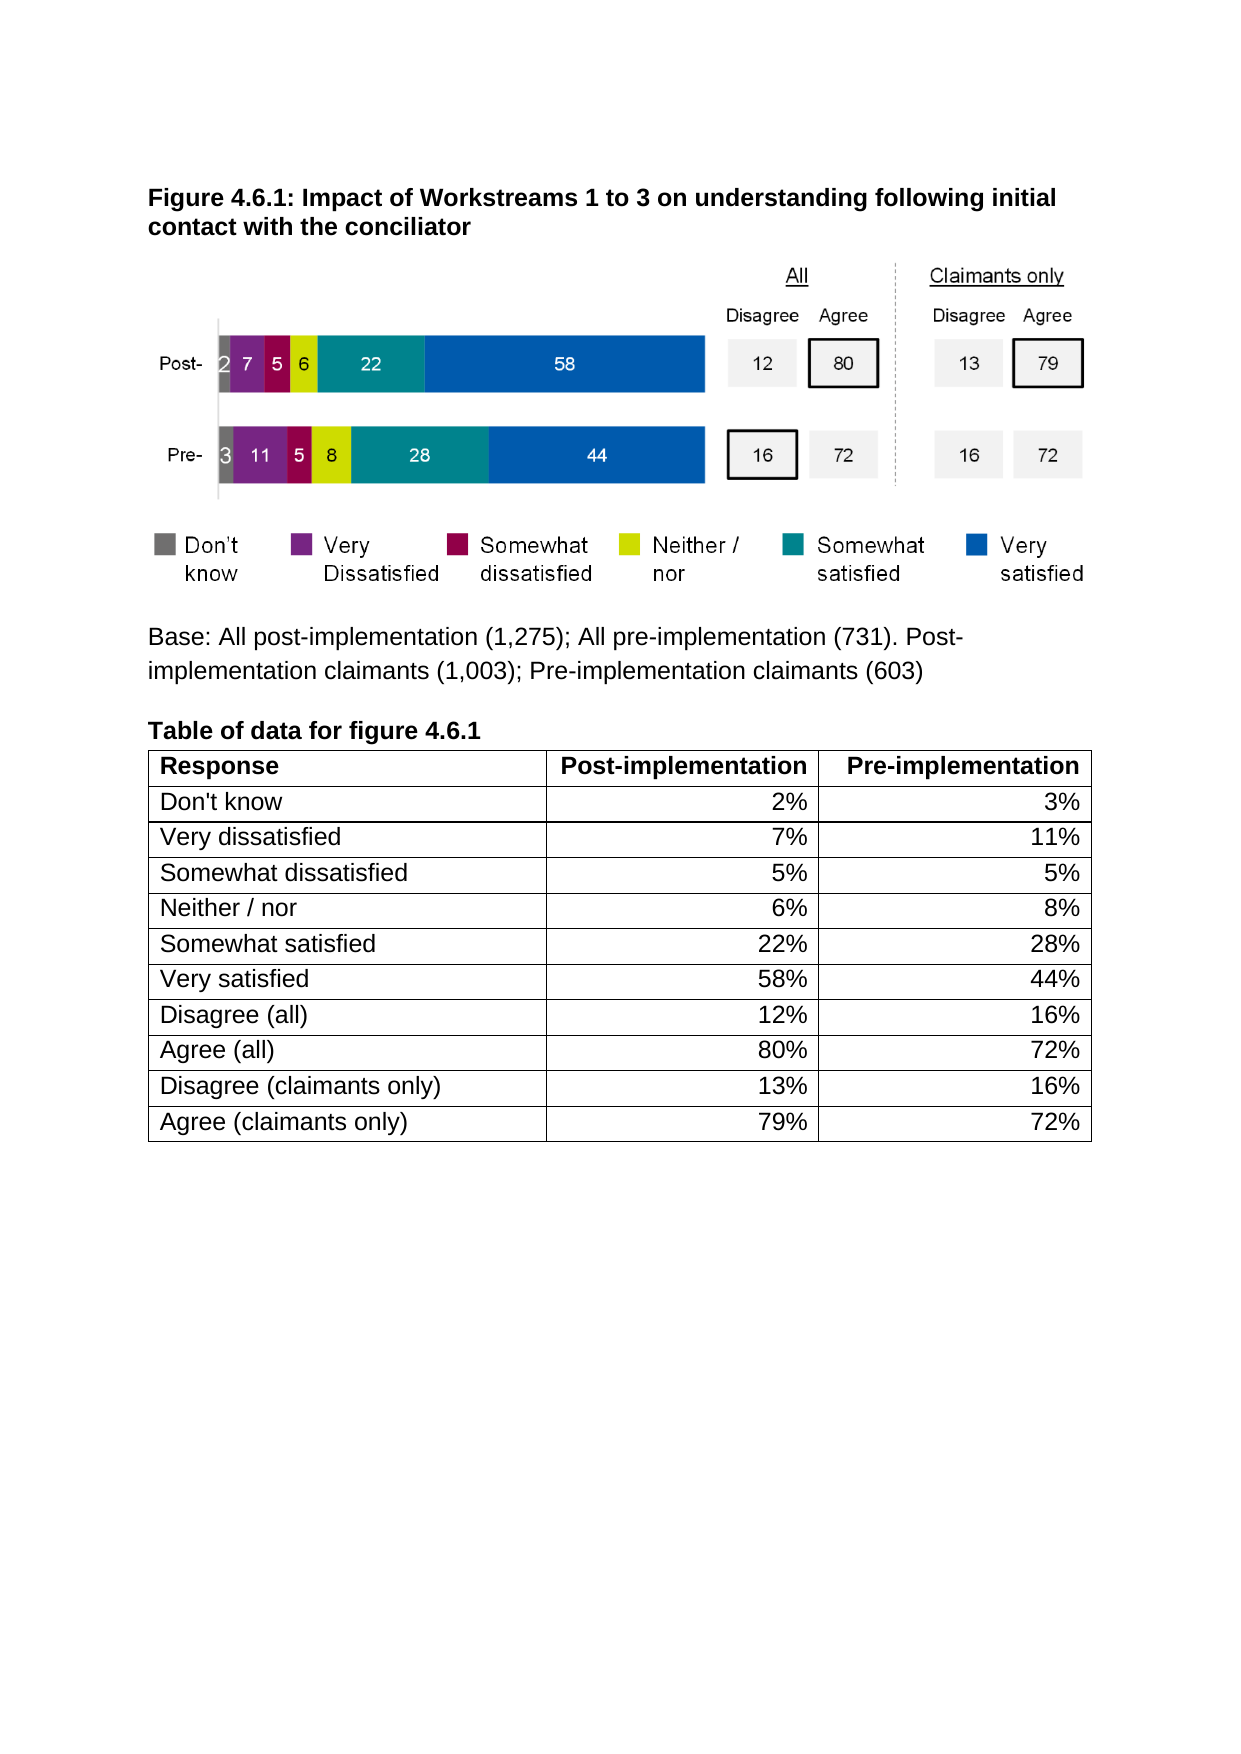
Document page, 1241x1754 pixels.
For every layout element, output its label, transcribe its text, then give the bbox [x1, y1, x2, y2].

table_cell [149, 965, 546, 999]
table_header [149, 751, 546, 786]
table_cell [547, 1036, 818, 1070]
text Table of data for figure 4.6.1 [148, 716, 1092, 744]
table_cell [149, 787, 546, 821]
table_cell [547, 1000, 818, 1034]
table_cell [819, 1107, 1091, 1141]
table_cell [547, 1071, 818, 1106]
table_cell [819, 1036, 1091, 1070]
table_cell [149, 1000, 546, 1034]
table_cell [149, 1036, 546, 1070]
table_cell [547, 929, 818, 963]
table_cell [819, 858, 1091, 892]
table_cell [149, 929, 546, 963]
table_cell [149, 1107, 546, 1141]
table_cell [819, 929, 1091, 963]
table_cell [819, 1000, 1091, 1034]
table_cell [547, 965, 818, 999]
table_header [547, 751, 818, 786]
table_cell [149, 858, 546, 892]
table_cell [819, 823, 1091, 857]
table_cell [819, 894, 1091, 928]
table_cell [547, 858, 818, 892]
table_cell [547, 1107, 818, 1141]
text Base: All post-implementation (1,275); All pre-implementation (731). Post-implementation claimants (1,003); Pre-implementation claimants (603) [148, 622, 1092, 685]
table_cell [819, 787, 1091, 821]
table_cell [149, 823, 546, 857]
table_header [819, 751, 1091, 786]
picture [147, 526, 1088, 592]
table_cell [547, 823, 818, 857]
text Figure 4.6.1: Impact of Workstreams 1 to 3 on understanding following initial contact with the conciliator [148, 183, 1092, 241]
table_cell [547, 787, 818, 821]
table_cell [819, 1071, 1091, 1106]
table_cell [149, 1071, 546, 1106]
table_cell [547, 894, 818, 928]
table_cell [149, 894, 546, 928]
picture [147, 261, 1091, 502]
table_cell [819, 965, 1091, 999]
